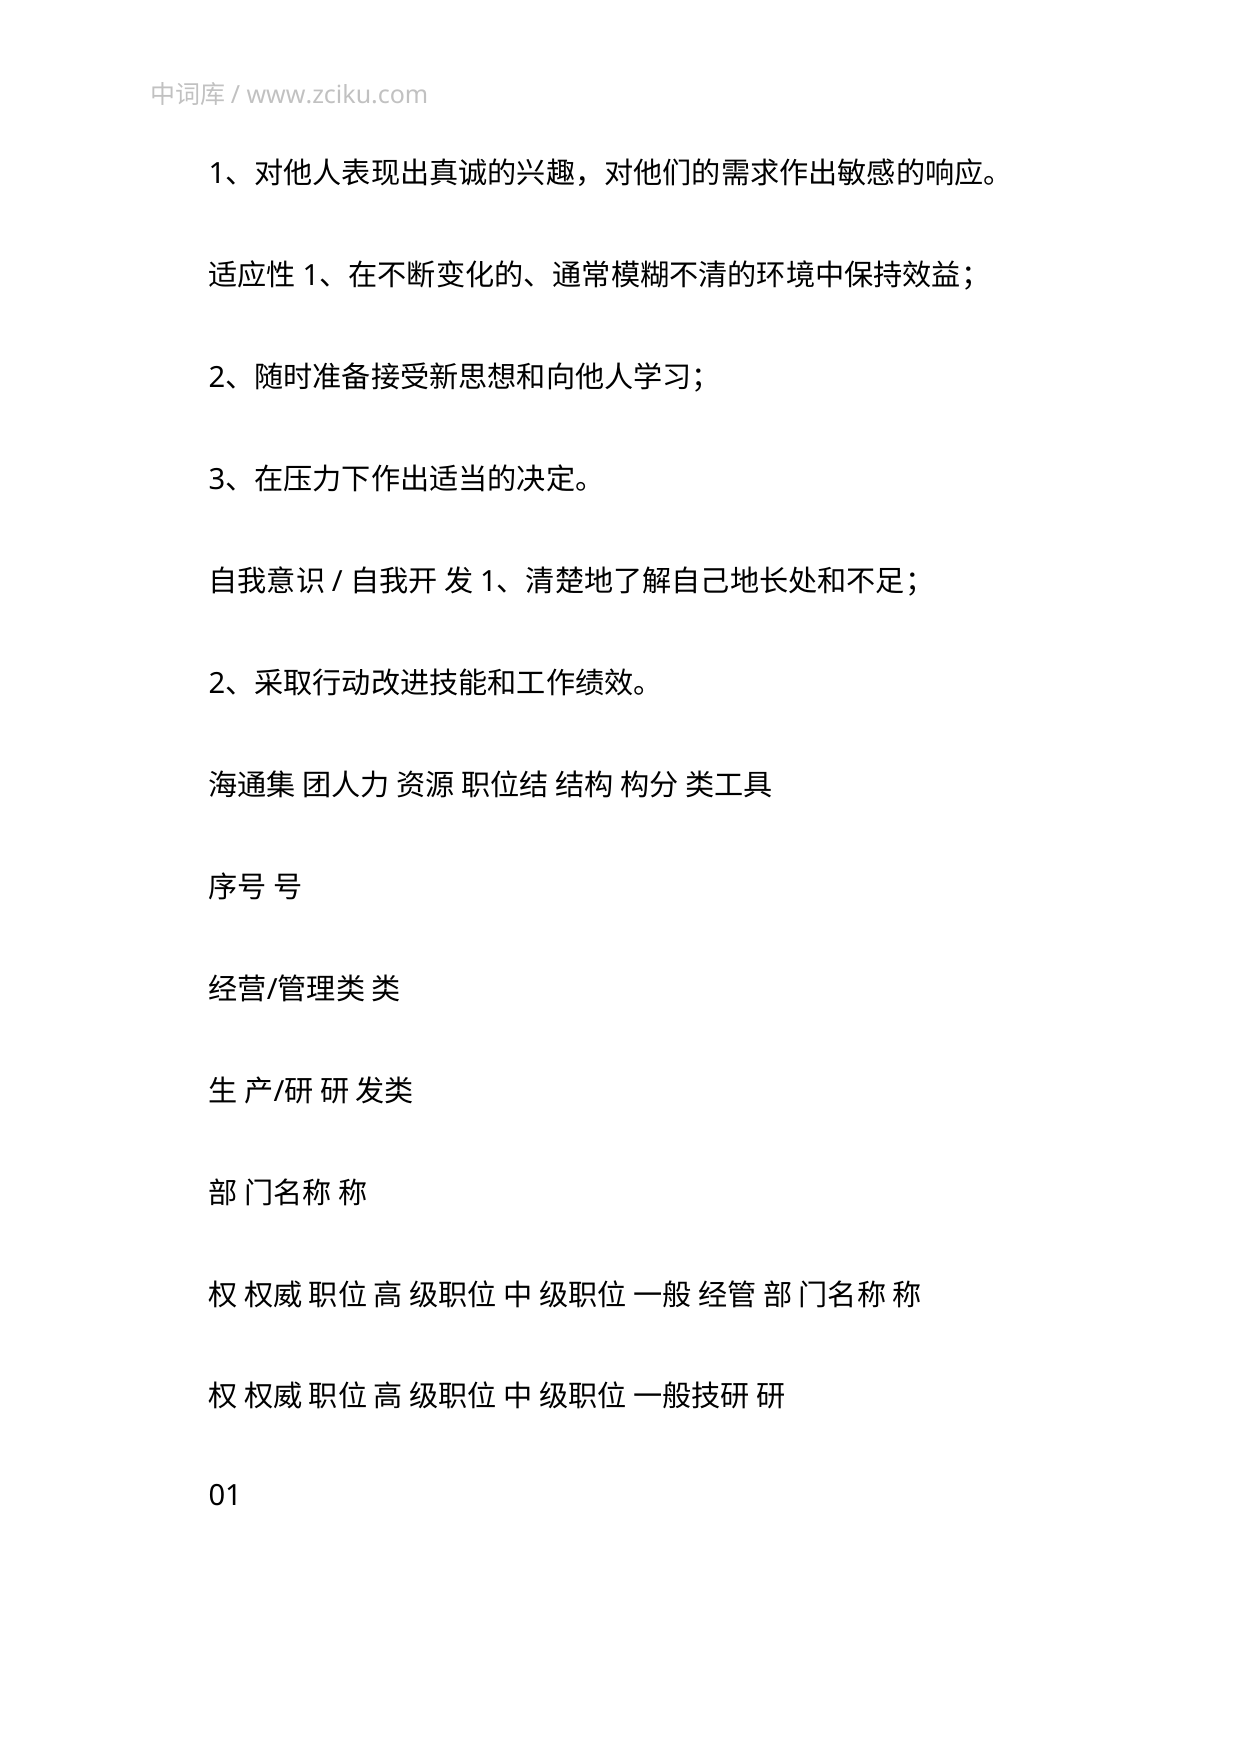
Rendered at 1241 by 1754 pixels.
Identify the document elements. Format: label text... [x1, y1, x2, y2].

text 部 门名称 称 [150, 1169, 1090, 1212]
text 权 权威 职位 高 级职位 中 级职位 一般 经管 部 门名称 称 [150, 1271, 1090, 1313]
text 生 产/研 研 发类 [150, 1067, 1090, 1110]
text 序号 号 [150, 864, 1090, 906]
text 权 权威 职位 高 级职位 中 级职位 一般技研 研 [150, 1373, 1090, 1415]
text 海通集 团人力 资源 职位结 结构 构分 类工具 [150, 762, 1090, 804]
text 经营/管理类 类 [150, 965, 1090, 1008]
text 2、采取行动改进技能和工作绩效。 [150, 660, 1090, 702]
text 01 [150, 1475, 1090, 1514]
text 2、随时准备接受新思想和向他人学习； [150, 354, 1090, 396]
text 3、在压力下作出适当的决定。 [150, 456, 1090, 498]
text 自我意识 / 自我开 发 1、清楚地了解自己地长处和不足； [150, 558, 1090, 600]
text 1、对他人表现出真诚的兴趣，对他们的需求作出敏感的响应。 [150, 150, 1090, 192]
text 适应性 1、在不断变化的、通常模糊不清的环境中保持效益； [150, 252, 1090, 294]
